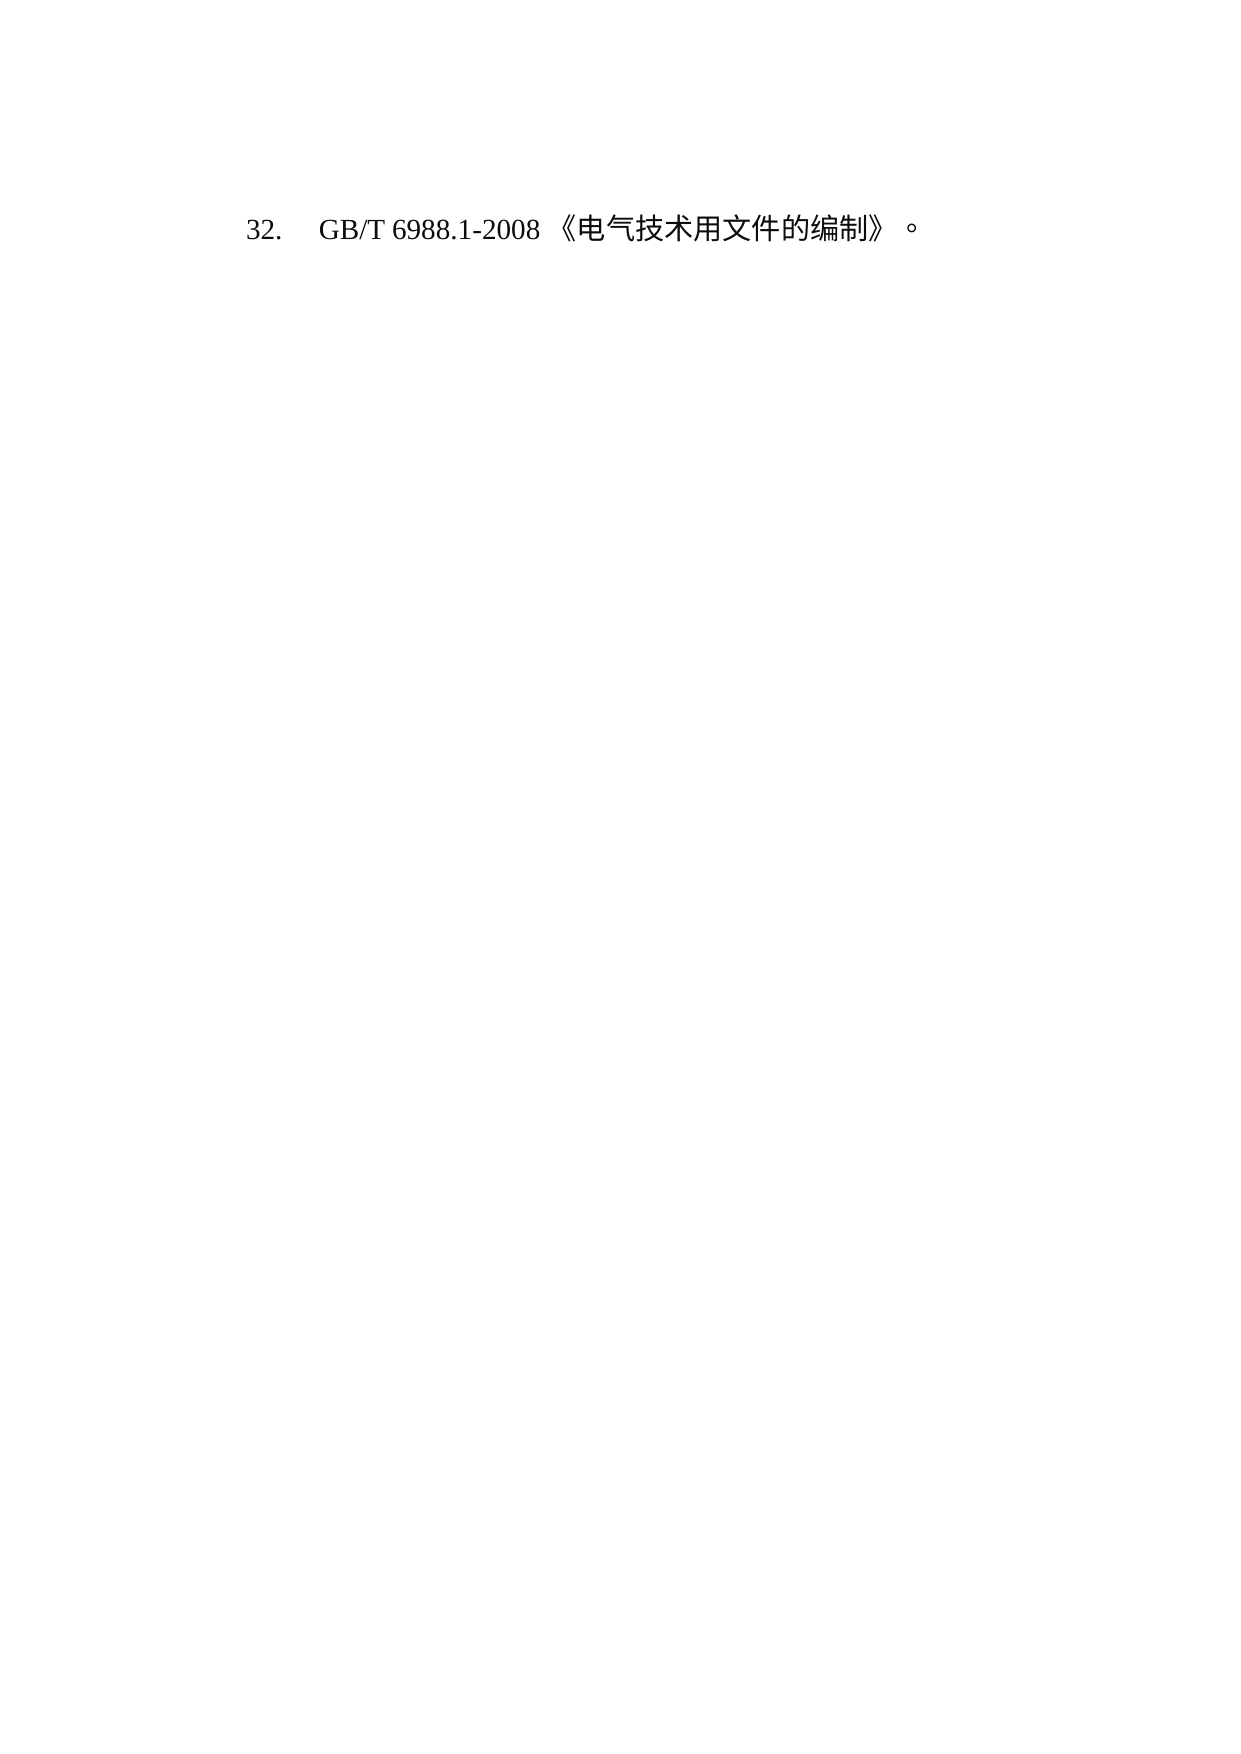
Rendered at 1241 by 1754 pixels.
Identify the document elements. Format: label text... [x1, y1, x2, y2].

list GB/T 6988.1-2008 《电气技术用文件的编制》。 [187, 194, 1053, 259]
